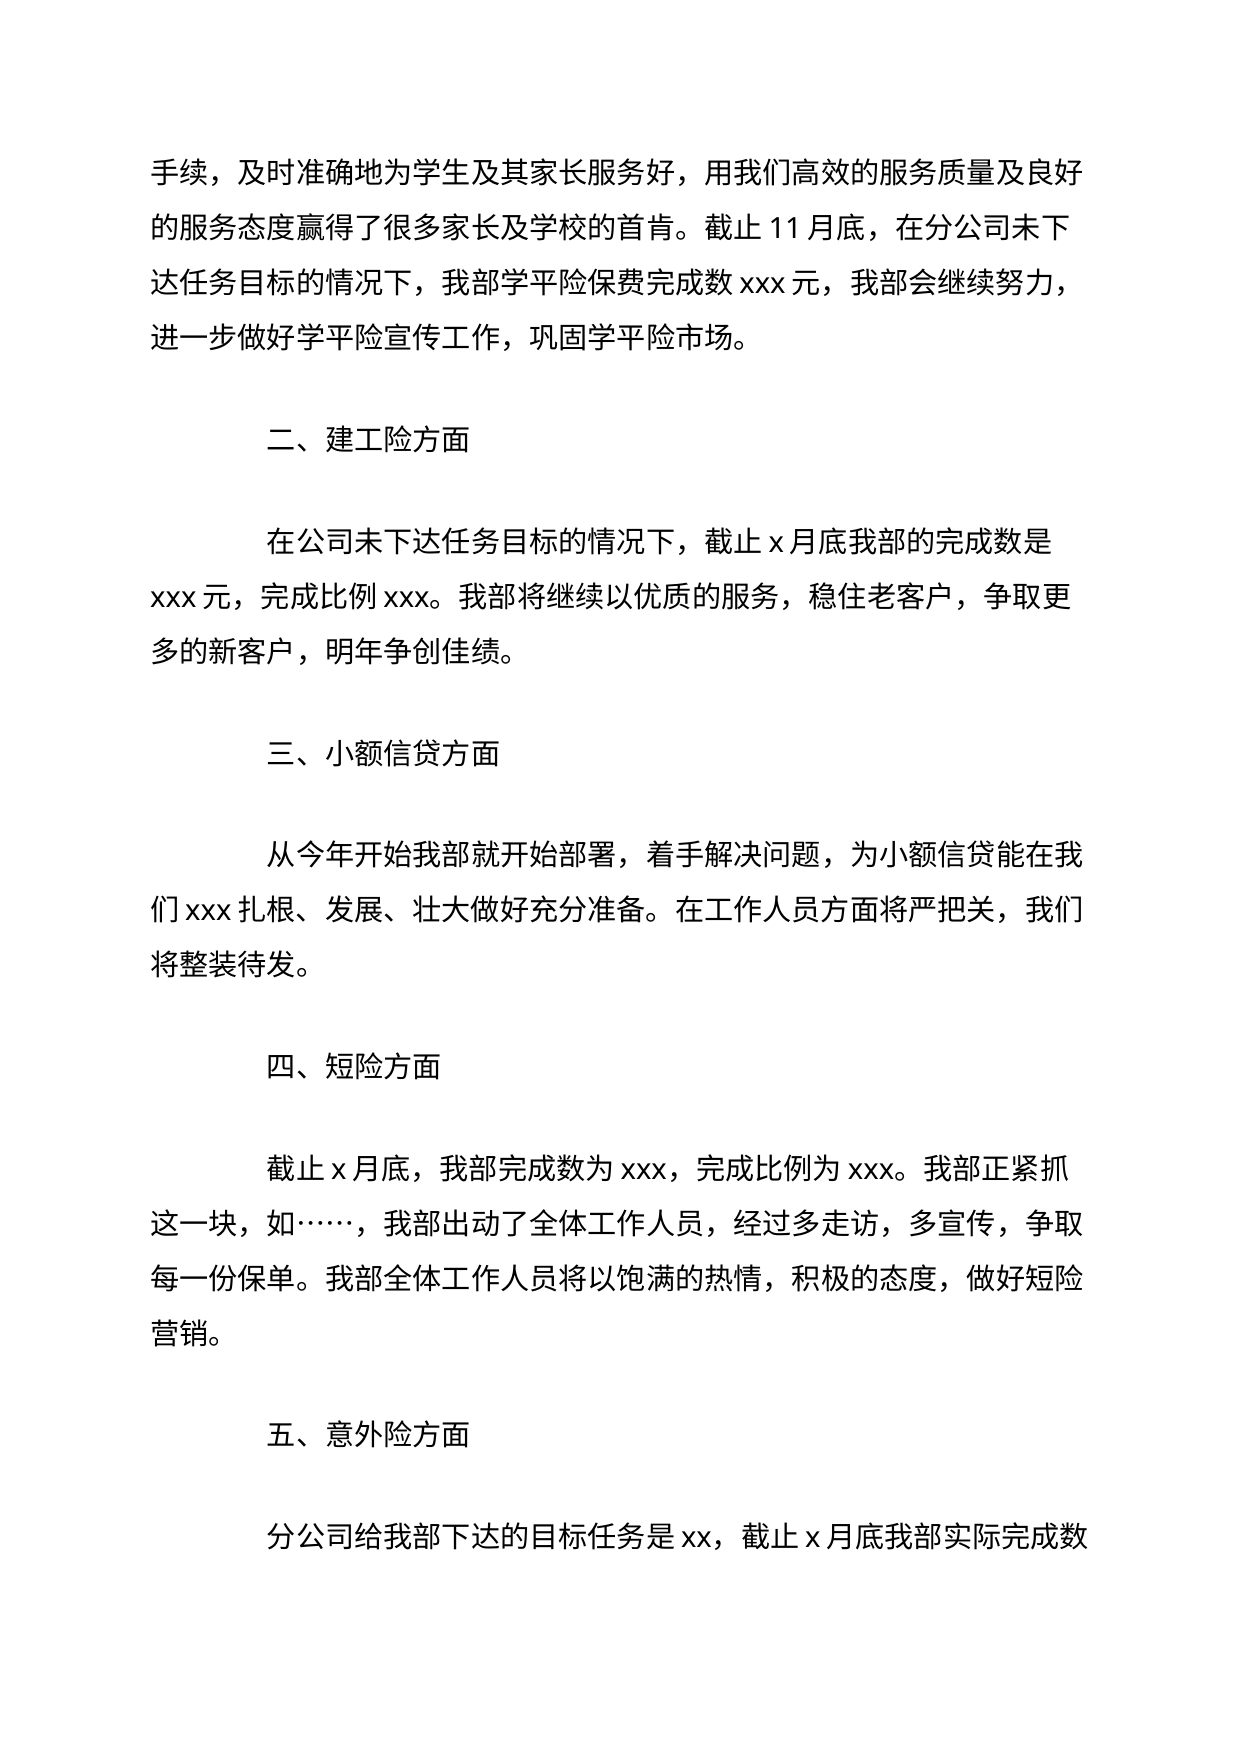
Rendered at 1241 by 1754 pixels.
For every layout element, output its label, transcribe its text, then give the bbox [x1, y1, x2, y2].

text 三、小额信贷方面 [150, 730, 1090, 772]
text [150, 150, 1090, 357]
text 在公司未下达任务目标的情况下，截止x月底我部的完成数是xxx元，完成比例xxx。我部将继续以优质的服务，稳住老客户，争取更多的新客户，明年争创佳绩。 [150, 518, 1090, 671]
text 从今年开始我部就开始部署，着手解决问题，为小额信贷能在我们xxx扎根、发展、壮大做好充分准备。在工作人员方面将严把关，我们将整装待发。 [150, 832, 1090, 984]
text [150, 1514, 1090, 1556]
text 四、短险方面 [150, 1044, 1090, 1086]
text 五、意外险方面 [150, 1412, 1090, 1454]
text 二、建工险方面 [150, 417, 1090, 459]
text 截止x月底，我部完成数为xxx，完成比例为xxx。我部正紧抓这一块，如……，我部出动了全体工作人员，经过多走访，多宣传，争取每一份保单。我部全体工作人员将以饱满的热情，积极的态度，做好短险营销。 [150, 1145, 1090, 1352]
